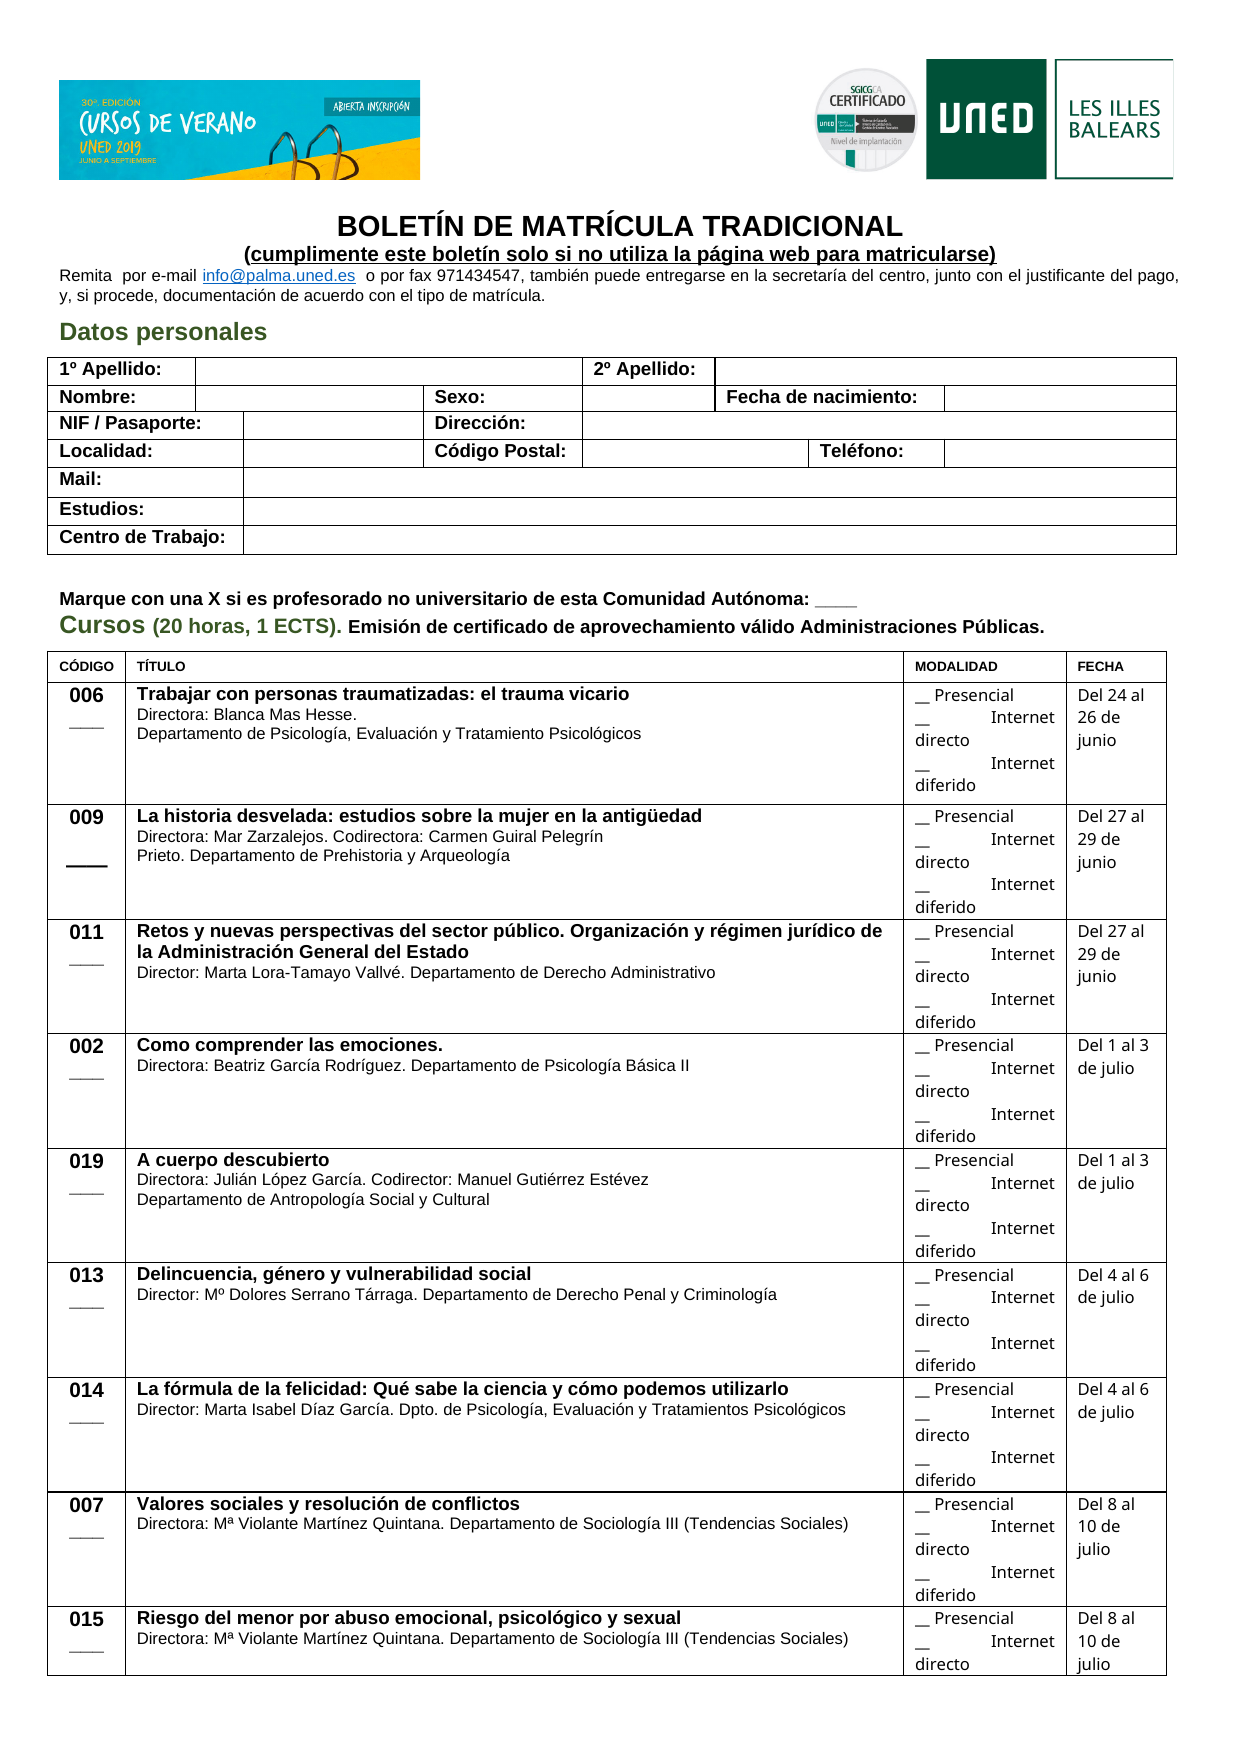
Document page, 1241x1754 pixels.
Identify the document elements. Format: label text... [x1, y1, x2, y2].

table_header [196, 358, 582, 385]
table_cell Teléfono: [809, 440, 944, 467]
table_cell A cuerpo descubierto Directora: Julián López García. Codirector: Manuel Gutiérrez Estévez Departamento de Antropología Social y Cultural [126, 1149, 903, 1262]
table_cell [1067, 1607, 1166, 1675]
table_cell Del 27 al 29 de junio [1067, 920, 1166, 1033]
table_cell [196, 386, 423, 411]
text Remita por e-mail info@palma.uned.es o por fax 971434547, también puede entregarse en la secretaría del centro, junto con el justificante del pago, y, si procede, documentación de acuerdo con el tipo de matrícula. [59, 266, 1181, 304]
table_cell 014 ___ [48, 1378, 125, 1491]
table_cell [244, 498, 1176, 525]
table_cell [244, 526, 1176, 554]
table_cell __ Presencial __ Internet directo __ Internet diferido [904, 1034, 1066, 1148]
table_cell 009 —— [48, 805, 125, 918]
table_cell [583, 386, 714, 411]
table_cell Valores sociales y resolución de conflictos Directora: Mª Violante Martínez Quintana. Departamento de Sociología III (Tendencias Sociales) [126, 1493, 903, 1606]
table_cell __ Presencial __ Internet directo __ Internet diferido [904, 920, 1066, 1033]
table_cell La fórmula de la felicidad: Qué sabe la ciencia y cómo podemos utilizarlo Director: Marta Isabel Díaz García. Dpto. de Psicología, Evaluación y Tratamientos Psicológicos [126, 1378, 903, 1491]
table_cell Delincuencia, género y vulnerabilidad social Director: Mº Dolores Serrano Tárraga. Departamento de Derecho Penal y Criminología [126, 1263, 903, 1377]
table_cell 019 ___ [48, 1149, 125, 1262]
table_cell [945, 386, 1176, 411]
text (cumplimente este boletín solo si no utiliza la página web para matricularse) [59, 242, 1181, 266]
table_cell Del 1 al 3 de julio [1067, 1034, 1166, 1148]
table_cell __ Presencial __ Internet directo __ Internet diferido [904, 1149, 1066, 1262]
table_cell [583, 440, 808, 467]
table_header 1º Apellido: [48, 358, 195, 385]
table_cell [244, 412, 423, 438]
table_cell __ Presencial __ Internet directo __ Internet diferido [904, 805, 1066, 918]
table_cell Código Postal: [424, 440, 582, 467]
table_cell Del 24 al 26 de junio [1067, 683, 1166, 804]
table_cell Localidad: [48, 440, 243, 467]
table_cell Trabajar con personas traumatizadas: el trauma vicario Directora: Blanca Mas Hesse. Departamento de Psicología, Evaluación y Tratamiento Psicológicos [126, 683, 903, 804]
table_header [716, 358, 1176, 385]
table_cell [244, 440, 423, 467]
table_cell Retos y nuevas perspectivas del sector público. Organización y régimen jurídico de la Administración General del Estado Director: Marta Lora-Tamayo Vallvé. Departamento de Derecho Administrativo [126, 920, 903, 1033]
table_cell Del 8 al 10 de julio [1067, 1493, 1166, 1606]
table_header MODALIDAD [904, 652, 1066, 682]
table_cell Mail: [48, 468, 243, 497]
text Datos personales [59, 316, 1181, 345]
table_cell Como comprender las emociones. Directora: Beatriz García Rodríguez. Departamento de Psicología Básica II [126, 1034, 903, 1148]
table_header 2º Apellido: [583, 358, 714, 385]
text Cursos (20 horas, 1 ECTS). Emisión de certificado de aprovechamiento válido Administraciones Públicas. [59, 610, 1181, 638]
table_cell Del 4 al 6 de julio [1067, 1378, 1166, 1491]
picture [59, 80, 421, 180]
table_cell [583, 412, 1176, 438]
table_cell Estudios: [48, 498, 243, 525]
table_cell [244, 468, 1176, 497]
table_cell [945, 440, 1176, 467]
table_cell 007 ___ [48, 1493, 125, 1606]
table_cell Del 4 al 6 de julio [1067, 1263, 1166, 1377]
table_cell Centro de Trabajo: [48, 526, 243, 554]
table_cell Sexo: [424, 386, 582, 411]
table_cell La historia desvelada: estudios sobre la mujer en la antigüedad Directora: Mar Zarzalejos. Codirectora: Carmen Guiral Pelegrín Prieto. Departamento de Prehistoria y Arqueología [126, 805, 903, 918]
table_cell NIF / Pasaporte: [48, 412, 243, 438]
text Marque con una X si es profesorado no universitario de esta Comunidad Autónoma: ____ [59, 588, 1181, 610]
table_cell Dirección: [424, 412, 582, 438]
table_cell 013 ___ [48, 1263, 125, 1377]
table_cell 002 ___ [48, 1034, 125, 1148]
table_cell 015 ___ [48, 1607, 125, 1675]
table_cell Nombre: [48, 386, 195, 411]
table_cell Del 1 al 3 de julio [1067, 1149, 1166, 1262]
table_header CÓDIGO [48, 652, 125, 682]
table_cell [126, 1607, 903, 1675]
table_cell 006 ___ [48, 683, 125, 804]
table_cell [904, 1607, 1066, 1675]
table_cell Fecha de nacimiento: [716, 386, 944, 411]
table_cell Del 27 al 29 de junio [1067, 805, 1166, 918]
table_cell __ Presencial __ Internet directo __ Internet diferido [904, 1263, 1066, 1377]
table_cell __ Presencial __ Internet directo __ Internet diferido [904, 1378, 1066, 1491]
text BOLETÍN DE MATRÍCULA TRADICIONAL [59, 209, 1181, 242]
table_cell __ Presencial __ Internet directo __ Internet diferido [904, 683, 1066, 804]
picture [805, 59, 1174, 180]
table_cell __ Presencial __ Internet directo __ Internet diferido [904, 1493, 1066, 1606]
table_header TÍTULO [126, 652, 903, 682]
table_header FECHA [1067, 652, 1166, 682]
table_cell 011 ___ [48, 920, 125, 1033]
